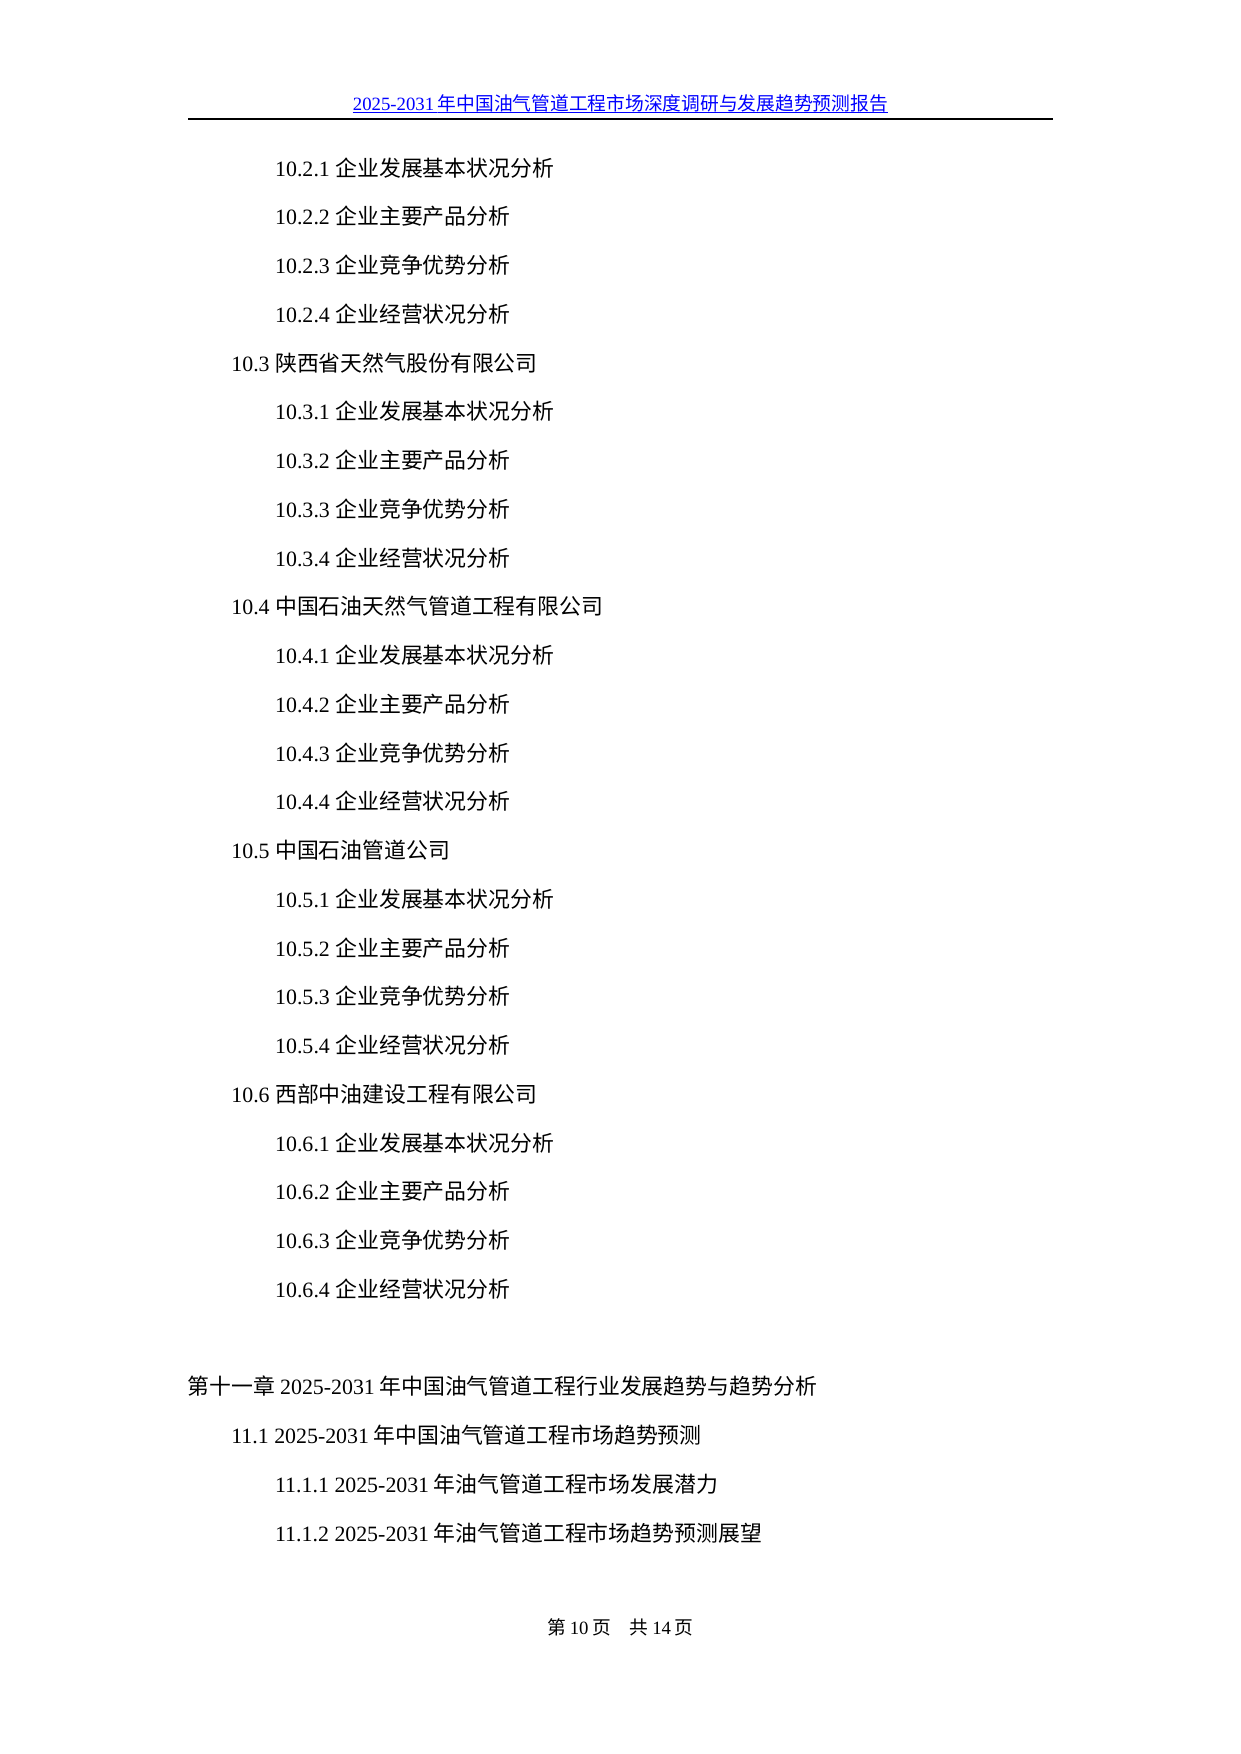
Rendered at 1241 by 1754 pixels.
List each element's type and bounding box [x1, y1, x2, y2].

text [187, 150, 1053, 1548]
